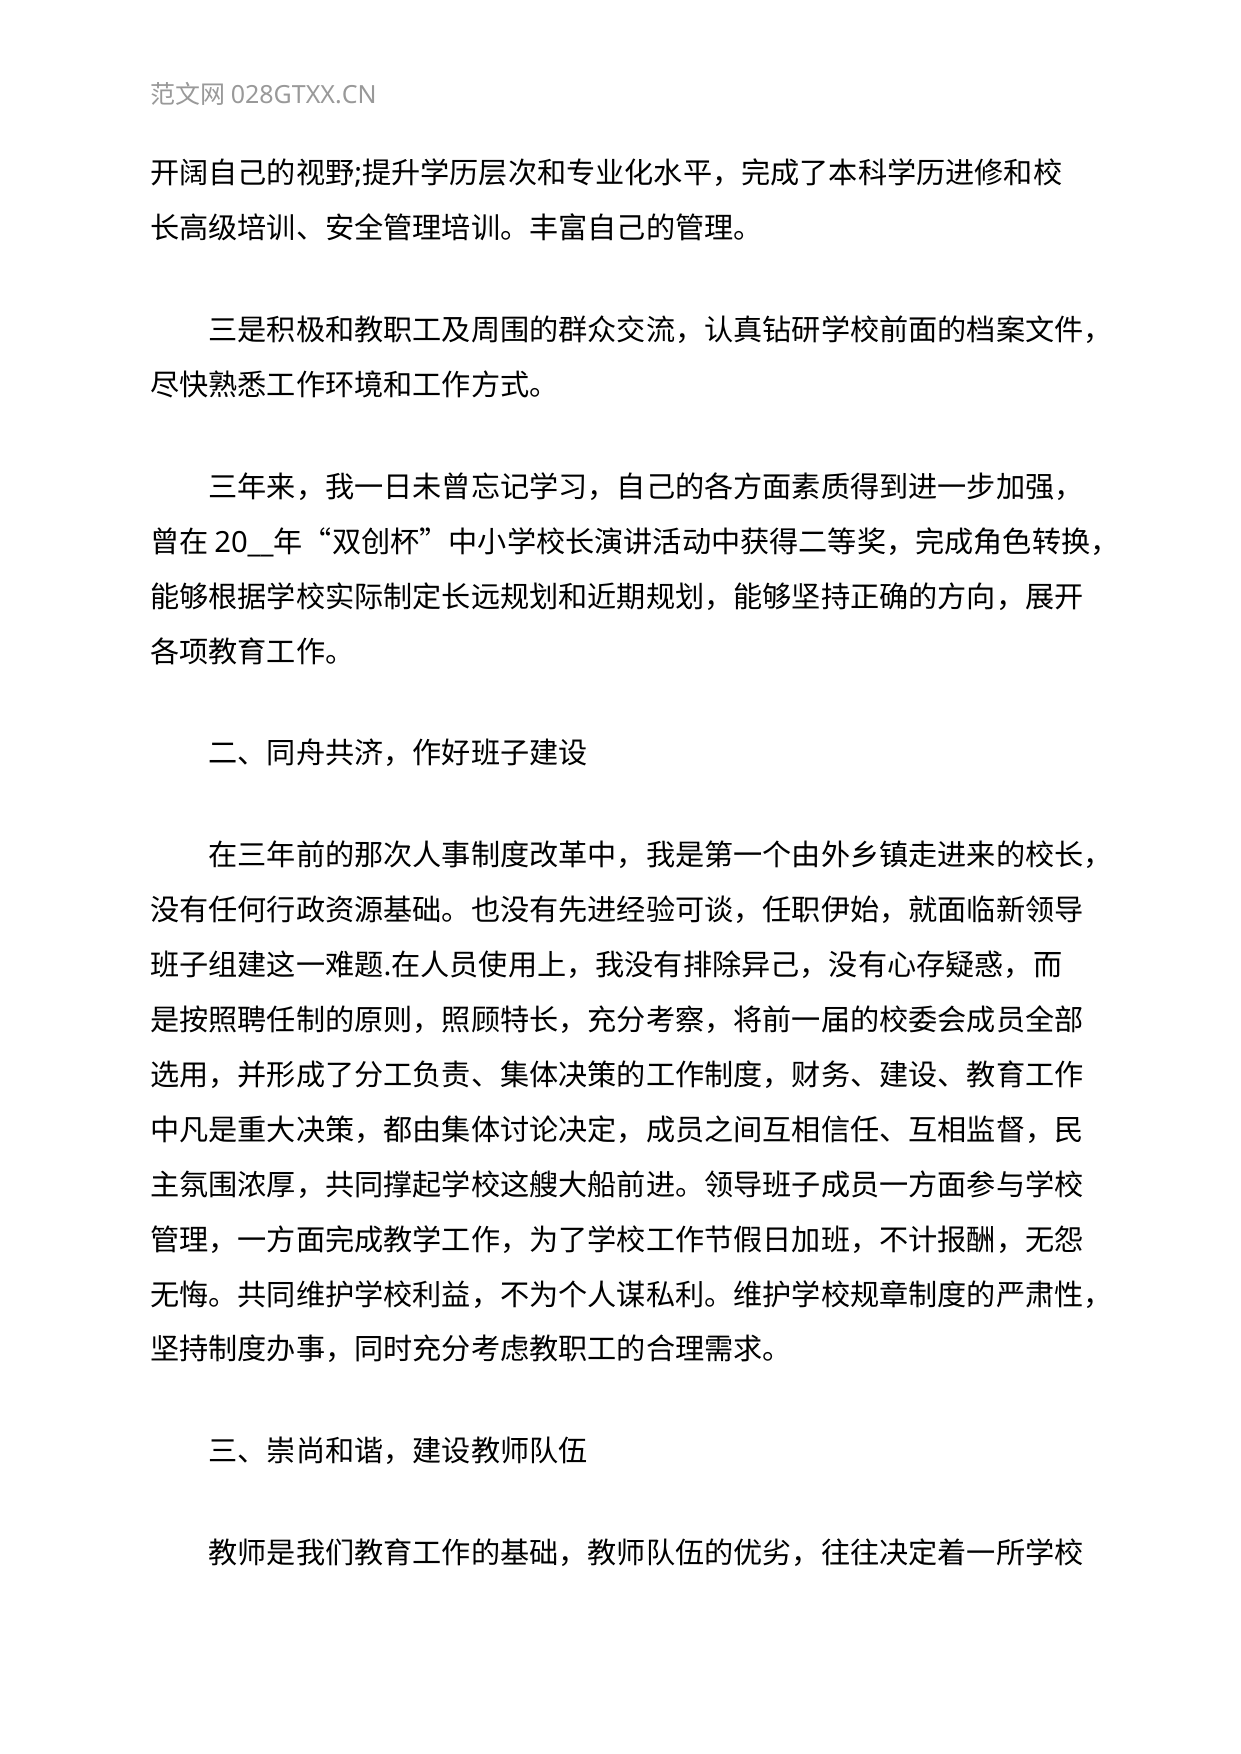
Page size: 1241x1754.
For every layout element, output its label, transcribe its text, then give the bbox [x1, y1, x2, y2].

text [150, 1529, 1090, 1572]
text 三年来，我一日未曾忘记学习，自己的各方面素质得到进一步加强，曾在20__年“双创杯”中小学校长演讲活动中获得二等奖，完成角色转换，能够根据学校实际制定长远规划和近期规划，能够坚持正确的方向，展开各项教育工作。 [150, 463, 1090, 671]
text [150, 150, 1090, 247]
text 二、同舟共济，作好班子建设 [150, 730, 1090, 772]
text 三是积极和教职工及周围的群众交流，认真钻研学校前面的档案文件，尽快熟悉工作环境和工作方式。 [150, 307, 1090, 404]
text 在三年前的那次人事制度改革中，我是第一个由外乡镇走进来的校长，没有任何行政资源基础。也没有先进经验可谈，任职伊始，就面临新领导班子组建这一难题.在人员使用上，我没有排除异己，没有心存疑惑，而是按照聘任制的原则，照顾特长，充分考察，将前一届的校委会成员全部选用，并形成了分工负责、集体决策的工作制度，财务、建设、教育工作中凡是重大决策，都由集体讨论决定，成员之间互相信任、互相监督，民主氛围浓厚，共同撑起学校这艘大船前进。领导班子成员一方面参与学校管理，一方面完成教学工作，为了学校工作节假日加班，不计报酬，无怨无悔。共同维护学校利益，不为个人谋私利。维护学校规章制度的严肃性，坚持制度办事，同时充分考虑教职工的合理需求。 [150, 832, 1090, 1368]
text 三、崇尚和谐，建设教师队伍 [150, 1428, 1090, 1470]
